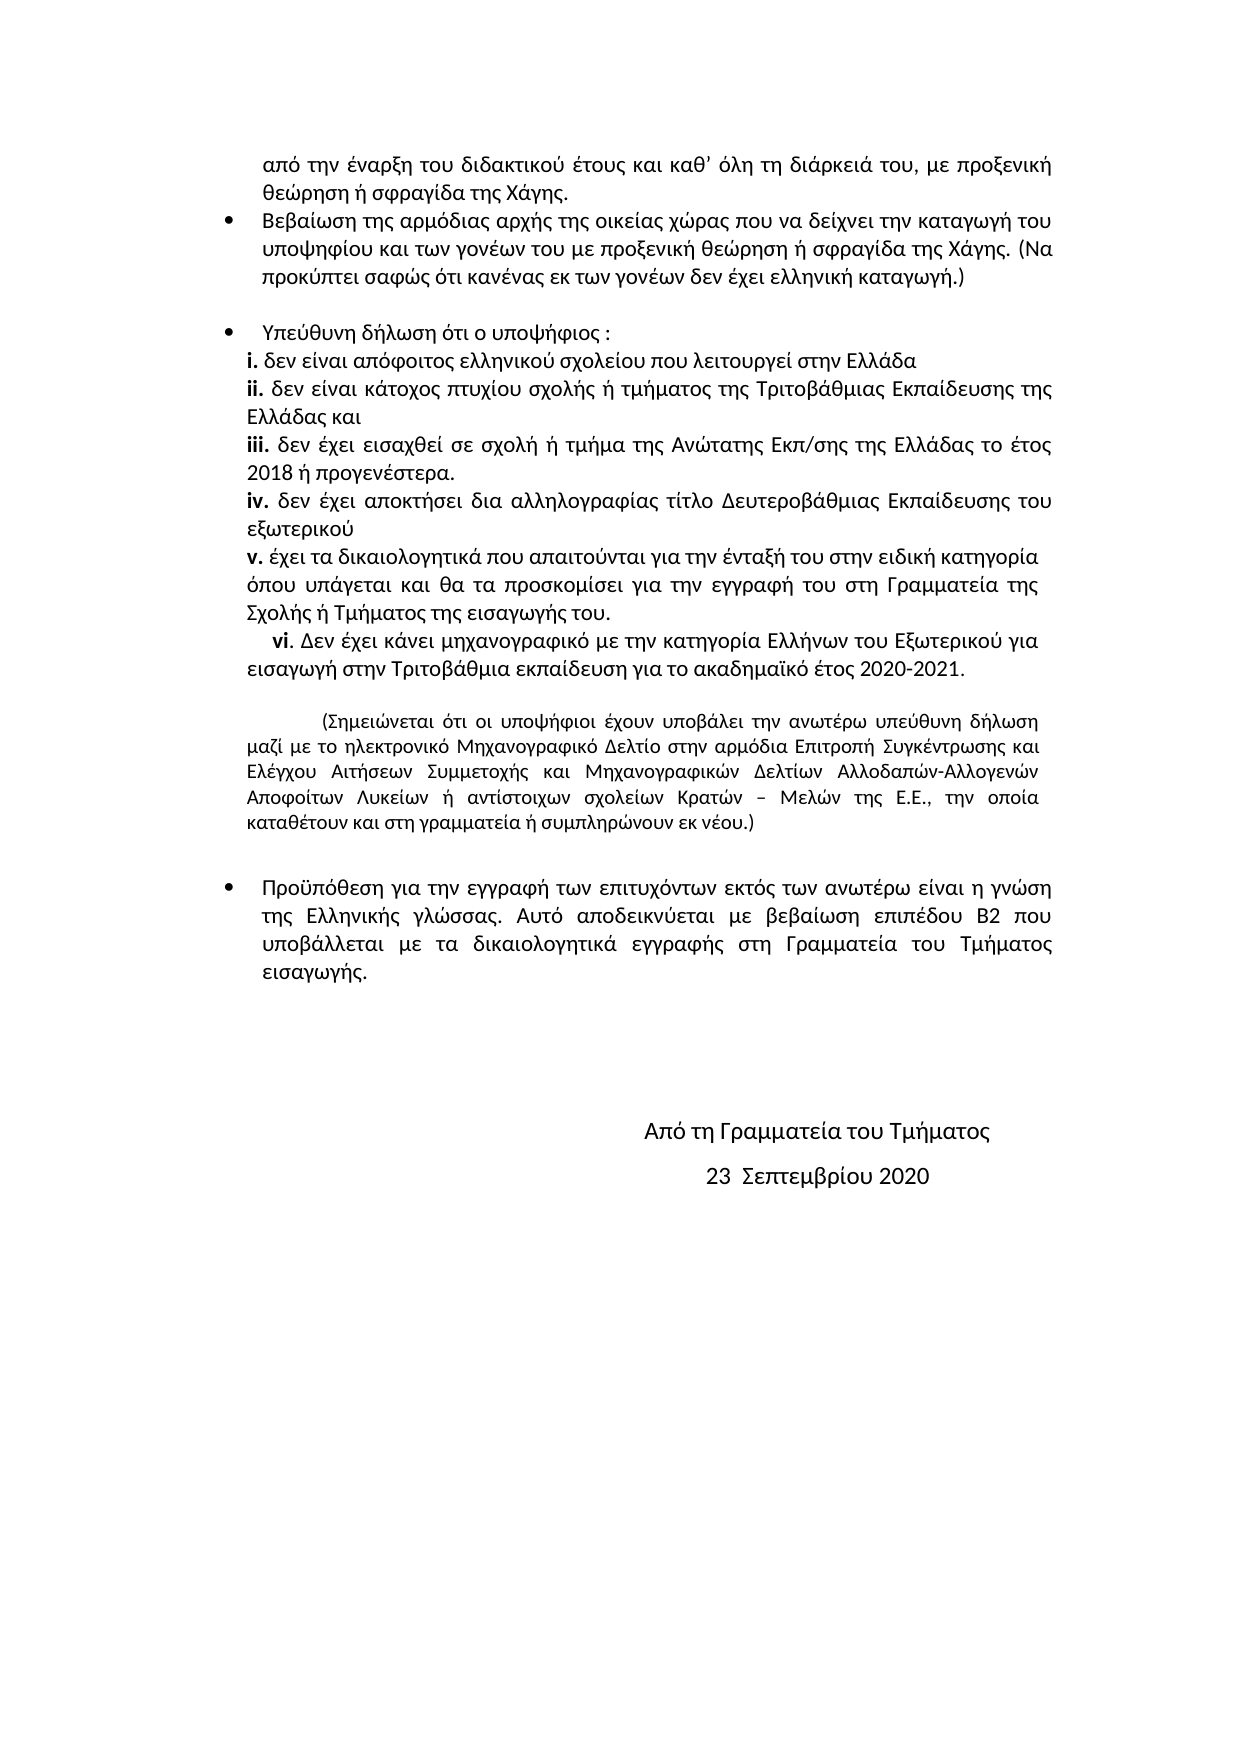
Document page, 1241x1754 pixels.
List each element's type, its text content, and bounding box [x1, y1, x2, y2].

text (Σημειώνεται ότι οι υποψήφιοι έχουν υποβάλει την ανωτέρω υπεύθυνη δήλωση μαζί με το ηλεκτρονικό Μηχανογραφικό Δελτίο στην αρμόδια Επιτροπή Συγκέντρωσης και Ελέγχου Αιτήσεων Συμμετοχής και Μηχανογραφικών Δελτίων Αλλοδαπών-Αλλογενών Αποφοίτων Λυκείων ή αντίστοιχων σχολείων Κρατών – Μελών της Ε.Ε., την οποία καταθέτουν και στη γραμματεία ή συμπληρώνουν εκ νέου.) [247, 708, 1040, 835]
list Προϋπόθεση για την εγγραφή των επιτυχόντων εκτός των ανωτέρω είναι η γνώση της Ελληνικής γλώσσας. Αυτό αποδεικνύεται με βεβαίωση επιπέδου Β2 που υποβάλλεται με τα δικαιολογητικά εγγραφής στη Γραμματεία του Τμήματος εισαγωγής. [225, 873, 1053, 985]
text Από τη Γραμματεία του Τμήματος [225, 1115, 1053, 1145]
list Υπεύθυνη δήλωση ότι ο υποψήφιος : [225, 318, 1053, 346]
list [225, 150, 1053, 206]
text 23 Σεπτεμβρίου 2020 [225, 1161, 1053, 1191]
text iv. δεν έχει αποκτήσει δια αλληλογραφίας τίτλο Δευτεροβάθμιας Εκπαίδευσης του εξωτερικού [247, 486, 1053, 542]
list Βεβαίωση της αρμόδιας αρχής της οικείας χώρας που να δείχνει την καταγωγή του υποψηφίου και των γονέων του με προξενική θεώρηση ή σφραγίδα της Χάγης. (Να προκύπτει σαφώς ότι κανένας εκ των γονέων δεν έχει ελληνική καταγωγή.) [225, 206, 1053, 290]
text iii. δεν έχει εισαχθεί σε σχολή ή τμήμα της Ανώτατης Εκπ/σης της Ελλάδας το έτος 2018 ή προγενέστερα. [247, 430, 1053, 486]
text ii. δεν είναι κάτοχος πτυχίου σχολής ή τμήματος της Τριτοβάθμιας Εκπαίδευσης της Ελλάδας και [247, 374, 1053, 430]
text vi. Δεν έχει κάνει μηχανογραφικό με την κατηγορία Ελλήνων του Εξωτερικού για εισαγωγή στην Τριτοβάθμια εκπαίδευση για το ακαδημαϊκό έτος 2020-2021. [187, 626, 1040, 682]
text v. έχει τα δικαιολογητικά που απαιτούνται για την ένταξή του στην ειδική κατηγορία όπου υπάγεται και θα τα προσκομίσει για την εγγραφή του στη Γραμματεία της Σχολής ή Τμήματος της εισαγωγής του. [247, 542, 1040, 626]
text i. δεν είναι απόφοιτος ελληνικού σχολείου που λειτουργεί στην Ελλάδα [247, 346, 1053, 374]
